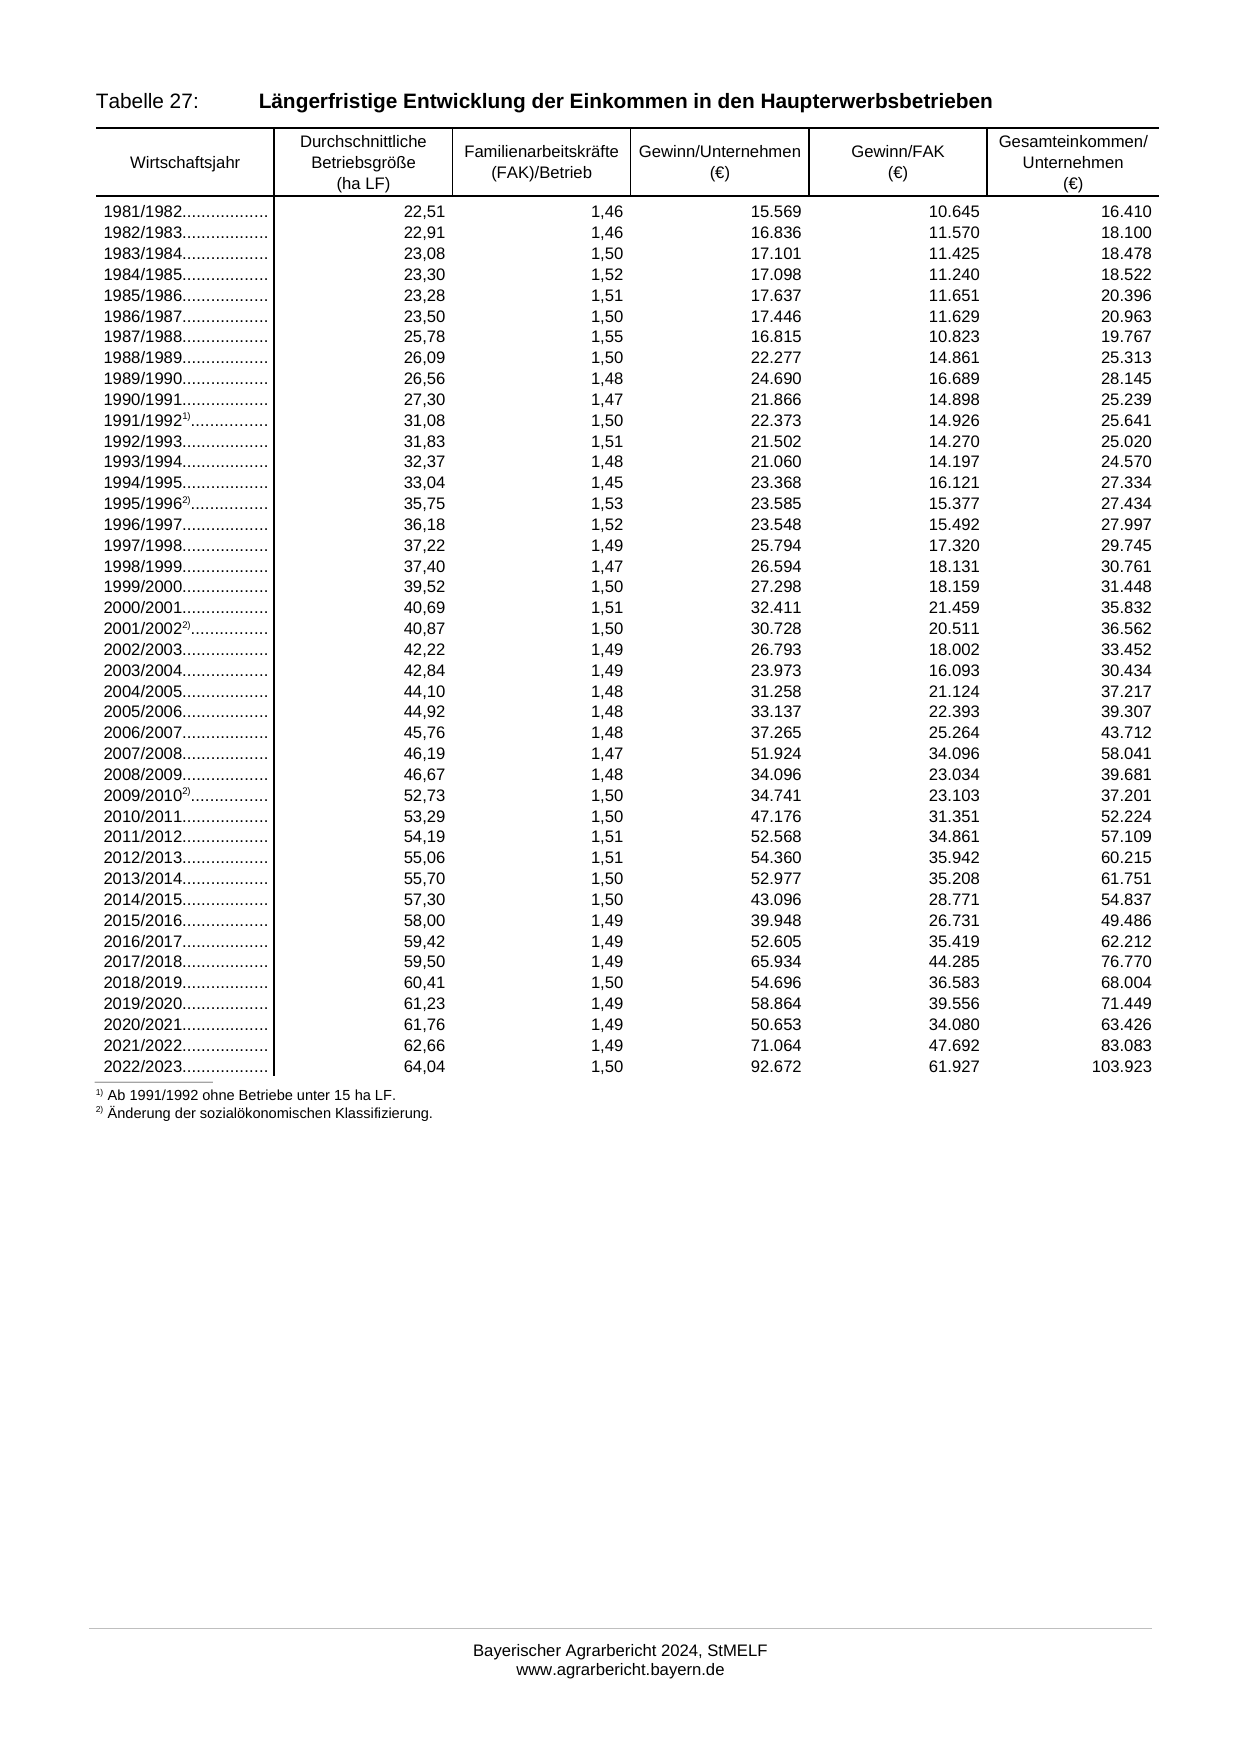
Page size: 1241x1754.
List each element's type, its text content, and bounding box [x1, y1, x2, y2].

table_cell 2015/2016 [96, 910, 273, 930]
table_cell 11.425 [809, 243, 987, 264]
table_cell 1983/1984 [96, 243, 273, 264]
table_cell 24.690 [631, 368, 809, 389]
table_cell 39.307 [987, 701, 1159, 722]
table_cell 21.060 [631, 451, 809, 472]
table_cell 1989/1990 [96, 368, 273, 389]
table_cell 1,51 [453, 430, 631, 451]
table_cell 17.098 [631, 264, 809, 284]
table_cell 1996/1997 [96, 514, 273, 534]
table_cell 1,49 [453, 910, 631, 930]
table_cell 31,08 [275, 410, 452, 430]
table_cell 15.377 [809, 493, 987, 514]
table_cell 2018/2019 [96, 972, 273, 993]
table_cell 31,83 [275, 430, 452, 451]
table_cell 1,50 [453, 576, 631, 597]
table_cell 32,37 [275, 451, 452, 472]
table_cell 1,51 [453, 847, 631, 868]
table_cell 1,50 [453, 868, 631, 889]
table_cell 30.434 [987, 660, 1159, 680]
table_cell 53,29 [275, 805, 452, 826]
table_cell 2021/2022 [96, 1035, 273, 1055]
table_cell 21.124 [809, 680, 987, 701]
table_cell 29.745 [987, 535, 1159, 555]
table_cell 36,18 [275, 514, 452, 534]
table_cell 25.313 [987, 347, 1159, 368]
table_cell 39.556 [809, 993, 987, 1014]
table_cell 68.004 [987, 972, 1159, 993]
table_cell Durchschnittliche Betriebsgröße (ha LF) [275, 129, 452, 195]
table_cell 19.767 [987, 326, 1159, 347]
table_cell 1,50 [453, 1055, 631, 1076]
table_cell 60,41 [275, 972, 452, 993]
table_cell Gesamteinkommen/ Unternehmen (€) [988, 129, 1159, 195]
table_cell 47.176 [631, 805, 809, 826]
table_cell 2000/2001 [96, 597, 273, 618]
table_cell 1994/1995 [96, 472, 273, 493]
table_cell 1984/1985 [96, 264, 273, 284]
table_cell 92.672 [631, 1055, 809, 1076]
table_cell 25,78 [275, 326, 452, 347]
table_cell 2016/2017 [96, 930, 273, 951]
table_cell 25.264 [809, 722, 987, 743]
table_cell 44.285 [809, 951, 987, 972]
table_cell 31.351 [809, 805, 987, 826]
table_cell 18.478 [987, 243, 1159, 264]
table_cell 25.239 [987, 389, 1159, 409]
table_cell 54.837 [987, 889, 1159, 909]
table_cell 51.924 [631, 743, 809, 764]
table_cell 61.751 [987, 868, 1159, 889]
table_cell 1,47 [453, 743, 631, 764]
table_cell 15.492 [809, 514, 987, 534]
table_cell 1992/1993 [96, 430, 273, 451]
table_cell 2006/2007 [96, 722, 273, 743]
table_cell 2019/2020 [96, 993, 273, 1014]
table_cell 61,76 [275, 1014, 452, 1034]
table_cell 22,51 [275, 197, 452, 222]
table_cell 33,04 [275, 472, 452, 493]
table_cell 62.212 [987, 930, 1159, 951]
table_cell 1,51 [453, 597, 631, 618]
table_cell 16.836 [631, 222, 809, 243]
table_cell 43.096 [631, 889, 809, 909]
table_cell 16.410 [987, 197, 1159, 222]
table_cell 17.446 [631, 305, 809, 326]
table_cell 1982/1983 [96, 222, 273, 243]
table_cell 54.696 [631, 972, 809, 993]
table_cell 14.861 [809, 347, 987, 368]
table_cell 44,92 [275, 701, 452, 722]
table_cell 54.360 [631, 847, 809, 868]
table_cell 2008/2009 [96, 764, 273, 784]
table_cell 39,52 [275, 576, 452, 597]
table_cell 23.973 [631, 660, 809, 680]
table_cell 33.452 [987, 639, 1159, 659]
table_cell 76.770 [987, 951, 1159, 972]
table_cell 16.815 [631, 326, 809, 347]
table_cell 36.562 [987, 618, 1159, 639]
table_cell 1,50 [453, 972, 631, 993]
table_cell 1,47 [453, 389, 631, 409]
table_cell 18.002 [809, 639, 987, 659]
table_cell 23,08 [275, 243, 452, 264]
table_cell 20.396 [987, 285, 1159, 305]
table_cell 31.258 [631, 680, 809, 701]
table_cell 1,45 [453, 472, 631, 493]
table_cell 35.419 [809, 930, 987, 951]
table_cell 36.583 [809, 972, 987, 993]
table_cell 27.997 [987, 514, 1159, 534]
table_cell 52.605 [631, 930, 809, 951]
table_cell 23.103 [809, 785, 987, 805]
table_cell 22.277 [631, 347, 809, 368]
table_cell 55,06 [275, 847, 452, 868]
table_cell 57,30 [275, 889, 452, 909]
table_cell 43.712 [987, 722, 1159, 743]
table_cell Wirtschaftsjahr [96, 129, 273, 195]
table_cell 1986/1987 [96, 305, 273, 326]
table_cell 1,50 [453, 618, 631, 639]
table_cell 71.064 [631, 1035, 809, 1055]
table_cell Gewinn/Unternehmen (€) [631, 129, 808, 195]
table_cell 1,49 [453, 660, 631, 680]
table_cell Gewinn/FAK (€) [810, 129, 986, 195]
table_cell 1,52 [453, 514, 631, 534]
table_cell 1,50 [453, 410, 631, 430]
table_cell 2009/20102) [96, 785, 273, 805]
table_cell 14.197 [809, 451, 987, 472]
table_cell 23.368 [631, 472, 809, 493]
table_cell 2013/2014 [96, 868, 273, 889]
table_cell 22,91 [275, 222, 452, 243]
table_cell 35.942 [809, 847, 987, 868]
table_cell 1,48 [453, 368, 631, 389]
table_cell 18.100 [987, 222, 1159, 243]
table_cell 27,30 [275, 389, 452, 409]
table_cell 1,50 [453, 785, 631, 805]
table_cell 25.794 [631, 535, 809, 555]
table_cell 46,19 [275, 743, 452, 764]
table_cell 2001/20022) [96, 618, 273, 639]
table_cell 37,22 [275, 535, 452, 555]
table_cell 50.653 [631, 1014, 809, 1034]
table_cell 1987/1988 [96, 326, 273, 347]
table_header Tabelle 27: Längerfristige Entwicklung der Einkommen in den Haupterwerbsbetrieben [96, 89, 1159, 127]
table_cell 57.109 [987, 826, 1159, 847]
table_cell 37.265 [631, 722, 809, 743]
table_cell 63.426 [987, 1014, 1159, 1034]
table_cell 65.934 [631, 951, 809, 972]
table_cell 35.832 [987, 597, 1159, 618]
table_cell 31.448 [987, 576, 1159, 597]
table_cell 18.522 [987, 264, 1159, 284]
table_cell 33.137 [631, 701, 809, 722]
table_cell 16.689 [809, 368, 987, 389]
table_cell 2004/2005 [96, 680, 273, 701]
table_cell 21.459 [809, 597, 987, 618]
table_cell 22.393 [809, 701, 987, 722]
table_cell 52.977 [631, 868, 809, 889]
table_cell 1,48 [453, 764, 631, 784]
table_cell 40,87 [275, 618, 452, 639]
table_cell 46,67 [275, 764, 452, 784]
table_cell 42,84 [275, 660, 452, 680]
table_cell 1,49 [453, 1035, 631, 1055]
table_cell 52,73 [275, 785, 452, 805]
table_cell 1,48 [453, 451, 631, 472]
table_cell 32.411 [631, 597, 809, 618]
table_cell 1,49 [453, 1014, 631, 1034]
table_cell 1999/2000 [96, 576, 273, 597]
table_cell 44,10 [275, 680, 452, 701]
table_cell 25.641 [987, 410, 1159, 430]
table_cell 103.923 [987, 1055, 1159, 1076]
table_cell 23.034 [809, 764, 987, 784]
table_cell 60.215 [987, 847, 1159, 868]
table_cell Familienarbeitskräfte (FAK)/Betrieb [453, 129, 630, 195]
table_cell 30.728 [631, 618, 809, 639]
table_cell 2010/2011 [96, 805, 273, 826]
table_cell 22.373 [631, 410, 809, 430]
table_cell 17.320 [809, 535, 987, 555]
table_cell 45,76 [275, 722, 452, 743]
table_cell 37.217 [987, 680, 1159, 701]
table_cell 1,48 [453, 680, 631, 701]
table_cell 21.866 [631, 389, 809, 409]
table_cell 2017/2018 [96, 951, 273, 972]
table_cell 34.096 [631, 764, 809, 784]
table_cell 27.334 [987, 472, 1159, 493]
table_cell 34.861 [809, 826, 987, 847]
table_cell 59,42 [275, 930, 452, 951]
table_cell 47.692 [809, 1035, 987, 1055]
table_cell 1995/19962) [96, 493, 273, 514]
table_cell 1,49 [453, 639, 631, 659]
table_cell 1,50 [453, 305, 631, 326]
table_cell 28.145 [987, 368, 1159, 389]
table_cell 26,09 [275, 347, 452, 368]
table_cell 18.159 [809, 576, 987, 597]
table_cell 24.570 [987, 451, 1159, 472]
table_cell 34.741 [631, 785, 809, 805]
table_cell 55,70 [275, 868, 452, 889]
table_cell 1,50 [453, 243, 631, 264]
table_cell 14.270 [809, 430, 987, 451]
table_cell 35.208 [809, 868, 987, 889]
table_cell 1997/1998 [96, 535, 273, 555]
table_cell 27.298 [631, 576, 809, 597]
table_cell 1993/1994 [96, 451, 273, 472]
table_cell 11.629 [809, 305, 987, 326]
table_cell 1988/1989 [96, 347, 273, 368]
table_cell 2020/2021 [96, 1014, 273, 1034]
table_cell 61.927 [809, 1055, 987, 1076]
table_cell 10.645 [809, 197, 987, 222]
table_cell 59,50 [275, 951, 452, 972]
table_cell 54,19 [275, 826, 452, 847]
table_cell 16.121 [809, 472, 987, 493]
table_cell 28.771 [809, 889, 987, 909]
table_cell 20.511 [809, 618, 987, 639]
table_cell 18.131 [809, 555, 987, 576]
table_cell 1,49 [453, 930, 631, 951]
table_cell 1,52 [453, 264, 631, 284]
table_cell 39.948 [631, 910, 809, 930]
table_cell 64,04 [275, 1055, 452, 1076]
table_cell 14.898 [809, 389, 987, 409]
table_cell 11.240 [809, 264, 987, 284]
table_cell 1) Ab 1991/1992 ohne Betriebe unter 15 ha LF. 2) Änderung der sozialökonomischen Klassifizierung. [96, 1076, 1159, 1122]
table_cell 1,50 [453, 347, 631, 368]
table_cell 14.926 [809, 410, 987, 430]
table_cell 17.101 [631, 243, 809, 264]
table_cell 58.864 [631, 993, 809, 1014]
table_cell 1,50 [453, 889, 631, 909]
table_cell 17.637 [631, 285, 809, 305]
table_cell 1,55 [453, 326, 631, 347]
table_cell 23.548 [631, 514, 809, 534]
table_cell 1,51 [453, 826, 631, 847]
table_cell 23,30 [275, 264, 452, 284]
table_cell 1990/1991 [96, 389, 273, 409]
table_cell 30.761 [987, 555, 1159, 576]
table_cell 52.224 [987, 805, 1159, 826]
table_cell 16.093 [809, 660, 987, 680]
table_cell 2003/2004 [96, 660, 273, 680]
table_cell 2007/2008 [96, 743, 273, 764]
table_cell 34.080 [809, 1014, 987, 1034]
table_cell 2014/2015 [96, 889, 273, 909]
table_cell 10.823 [809, 326, 987, 347]
table_cell 1,48 [453, 701, 631, 722]
table_cell 39.681 [987, 764, 1159, 784]
table_cell 62,66 [275, 1035, 452, 1055]
table_cell 1985/1986 [96, 285, 273, 305]
table_cell 2005/2006 [96, 701, 273, 722]
table_cell 1,48 [453, 722, 631, 743]
table_cell 11.651 [809, 285, 987, 305]
table_cell 26.594 [631, 555, 809, 576]
table_cell 37,40 [275, 555, 452, 576]
table_cell 1,50 [453, 805, 631, 826]
table_cell 1,47 [453, 555, 631, 576]
table_cell 20.963 [987, 305, 1159, 326]
table_cell 1,51 [453, 285, 631, 305]
table_cell 34.096 [809, 743, 987, 764]
table_cell 1,49 [453, 535, 631, 555]
table_cell 26.731 [809, 910, 987, 930]
table_cell 37.201 [987, 785, 1159, 805]
table_cell 40,69 [275, 597, 452, 618]
table_cell 71.449 [987, 993, 1159, 1014]
table_cell 1991/19921) [96, 410, 273, 430]
table_cell 21.502 [631, 430, 809, 451]
table_cell 52.568 [631, 826, 809, 847]
table_cell 83.083 [987, 1035, 1159, 1055]
table_cell 25.020 [987, 430, 1159, 451]
table_cell 2011/2012 [96, 826, 273, 847]
table_cell 61,23 [275, 993, 452, 1014]
table_cell 2022/2023 [96, 1055, 273, 1076]
table_cell 49.486 [987, 910, 1159, 930]
table_cell 1981/1982 [96, 197, 273, 222]
table_cell 1,46 [453, 197, 631, 222]
table_cell 26,56 [275, 368, 452, 389]
table_cell 58,00 [275, 910, 452, 930]
table_cell 1,49 [453, 951, 631, 972]
table_cell 1,49 [453, 993, 631, 1014]
table_cell 1,46 [453, 222, 631, 243]
table_cell 35,75 [275, 493, 452, 514]
table_cell 2012/2013 [96, 847, 273, 868]
table_cell 23,28 [275, 285, 452, 305]
table_cell 58.041 [987, 743, 1159, 764]
table_cell 23.585 [631, 493, 809, 514]
table_cell 11.570 [809, 222, 987, 243]
table_cell 1998/1999 [96, 555, 273, 576]
table_cell 26.793 [631, 639, 809, 659]
table_cell 27.434 [987, 493, 1159, 514]
table_cell 15.569 [631, 197, 809, 222]
table_cell 23,50 [275, 305, 452, 326]
table_cell 2002/2003 [96, 639, 273, 659]
table_cell 1,53 [453, 493, 631, 514]
table_cell 42,22 [275, 639, 452, 659]
